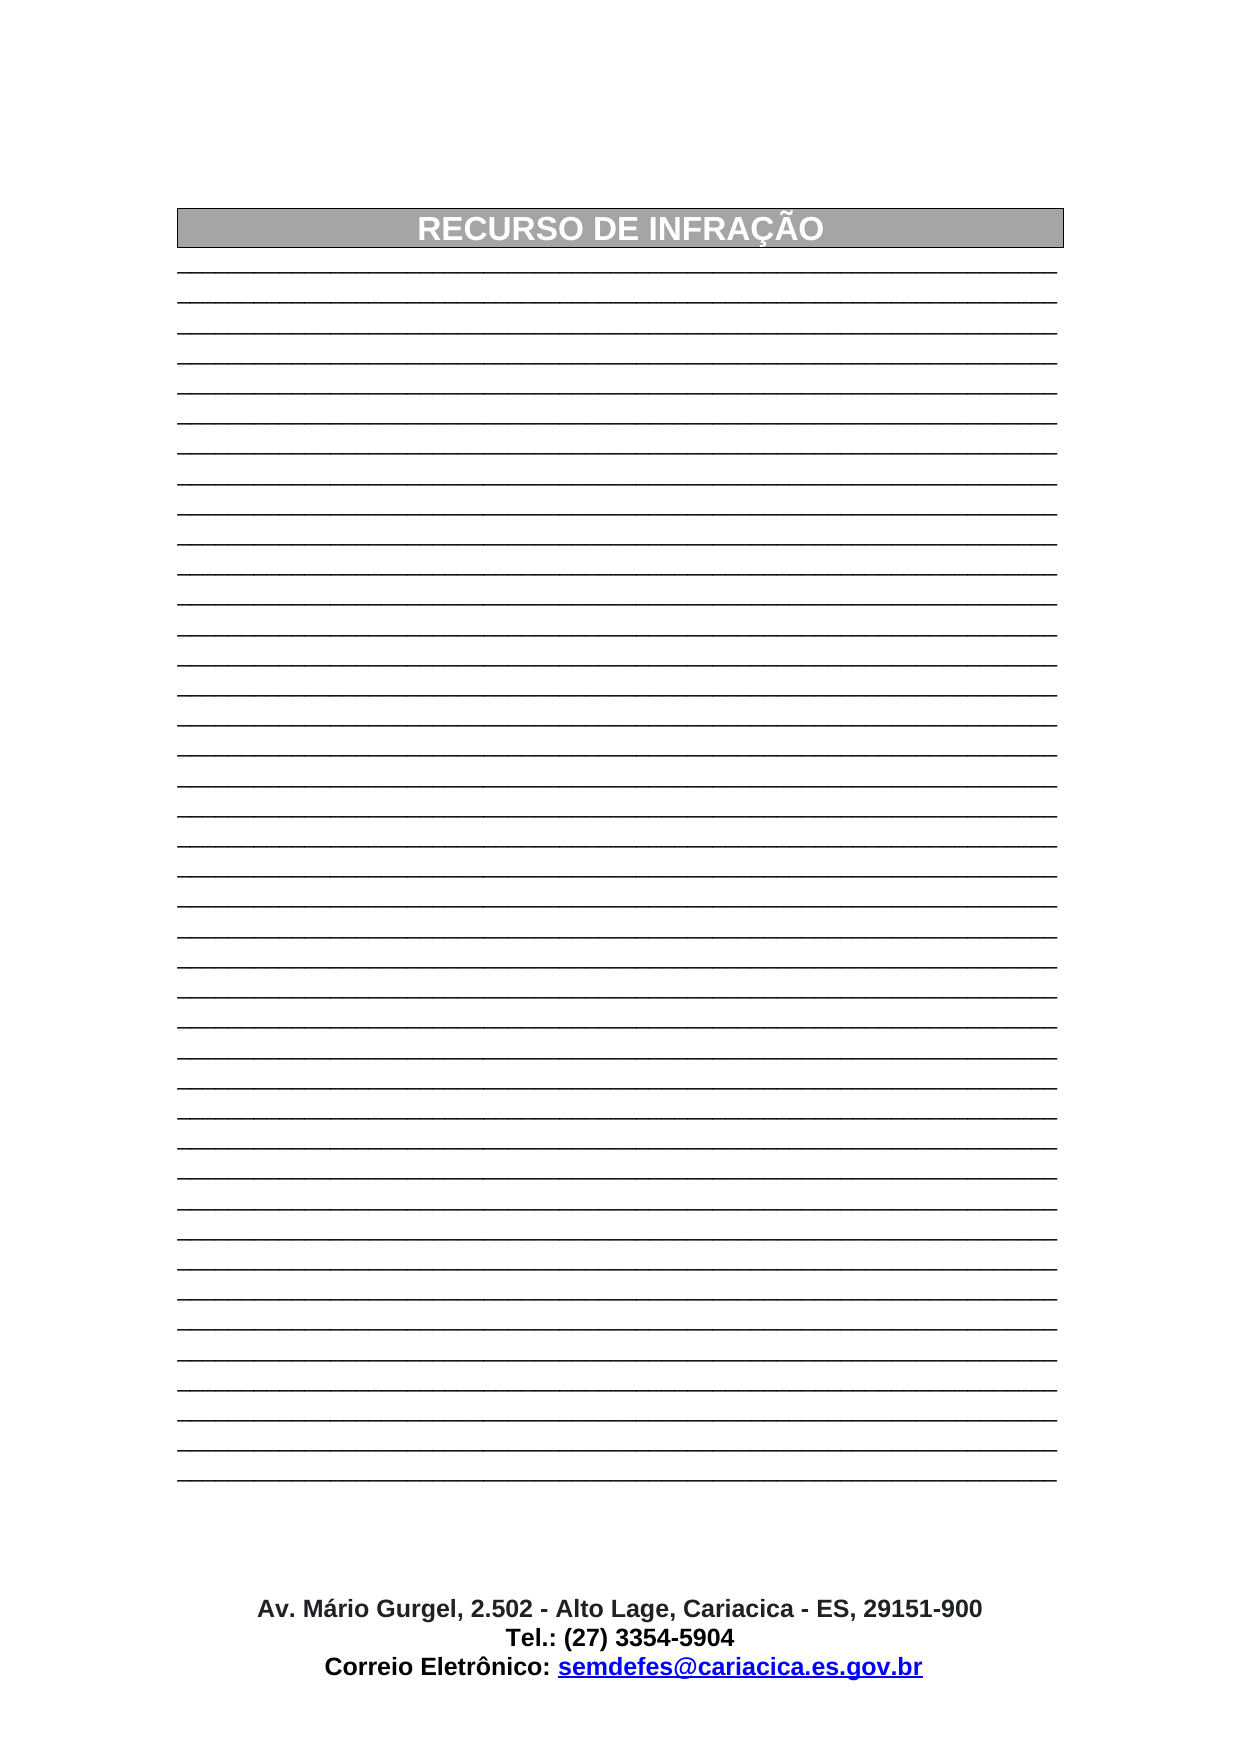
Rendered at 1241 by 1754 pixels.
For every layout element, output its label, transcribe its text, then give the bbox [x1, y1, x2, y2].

text _____________________________________________________________________________________________________________________________________________________________________________________________________________________________________________________________________________________________________________________________________________________________________________________________________________________________________________________________________________________________________________________________________________________________________________________________________________________________________________________________________________________________________________________________________________________________________________________________________________________________________________________________________________________________________________________________________________________________________________________________________________________________________________________________________________________________________________________________________________________________________________________________________________________________________________________________________________________________________________________________________________________________________________________________________________________________________________________________________________________________________________________________________________________________________________________________________________________________________________________________________________________________________________________________________________________________________________________________________________________________________________________________________________________________________________________________________________________________________________________________________________________________________________________________________________________________________________________________________________________________________________________________________________________________________________________________________________________________________________________________________________________________________________________________________________________________________________________________________________________________________________________________________________________________________________________________________________________________________________________________________________________________________________________________________________________________________________________________________________________________________________________________________________________________________________________________________________ [177, 248, 1063, 1483]
table_header RECURSO DE INFRAÇÃO [178, 209, 1063, 247]
